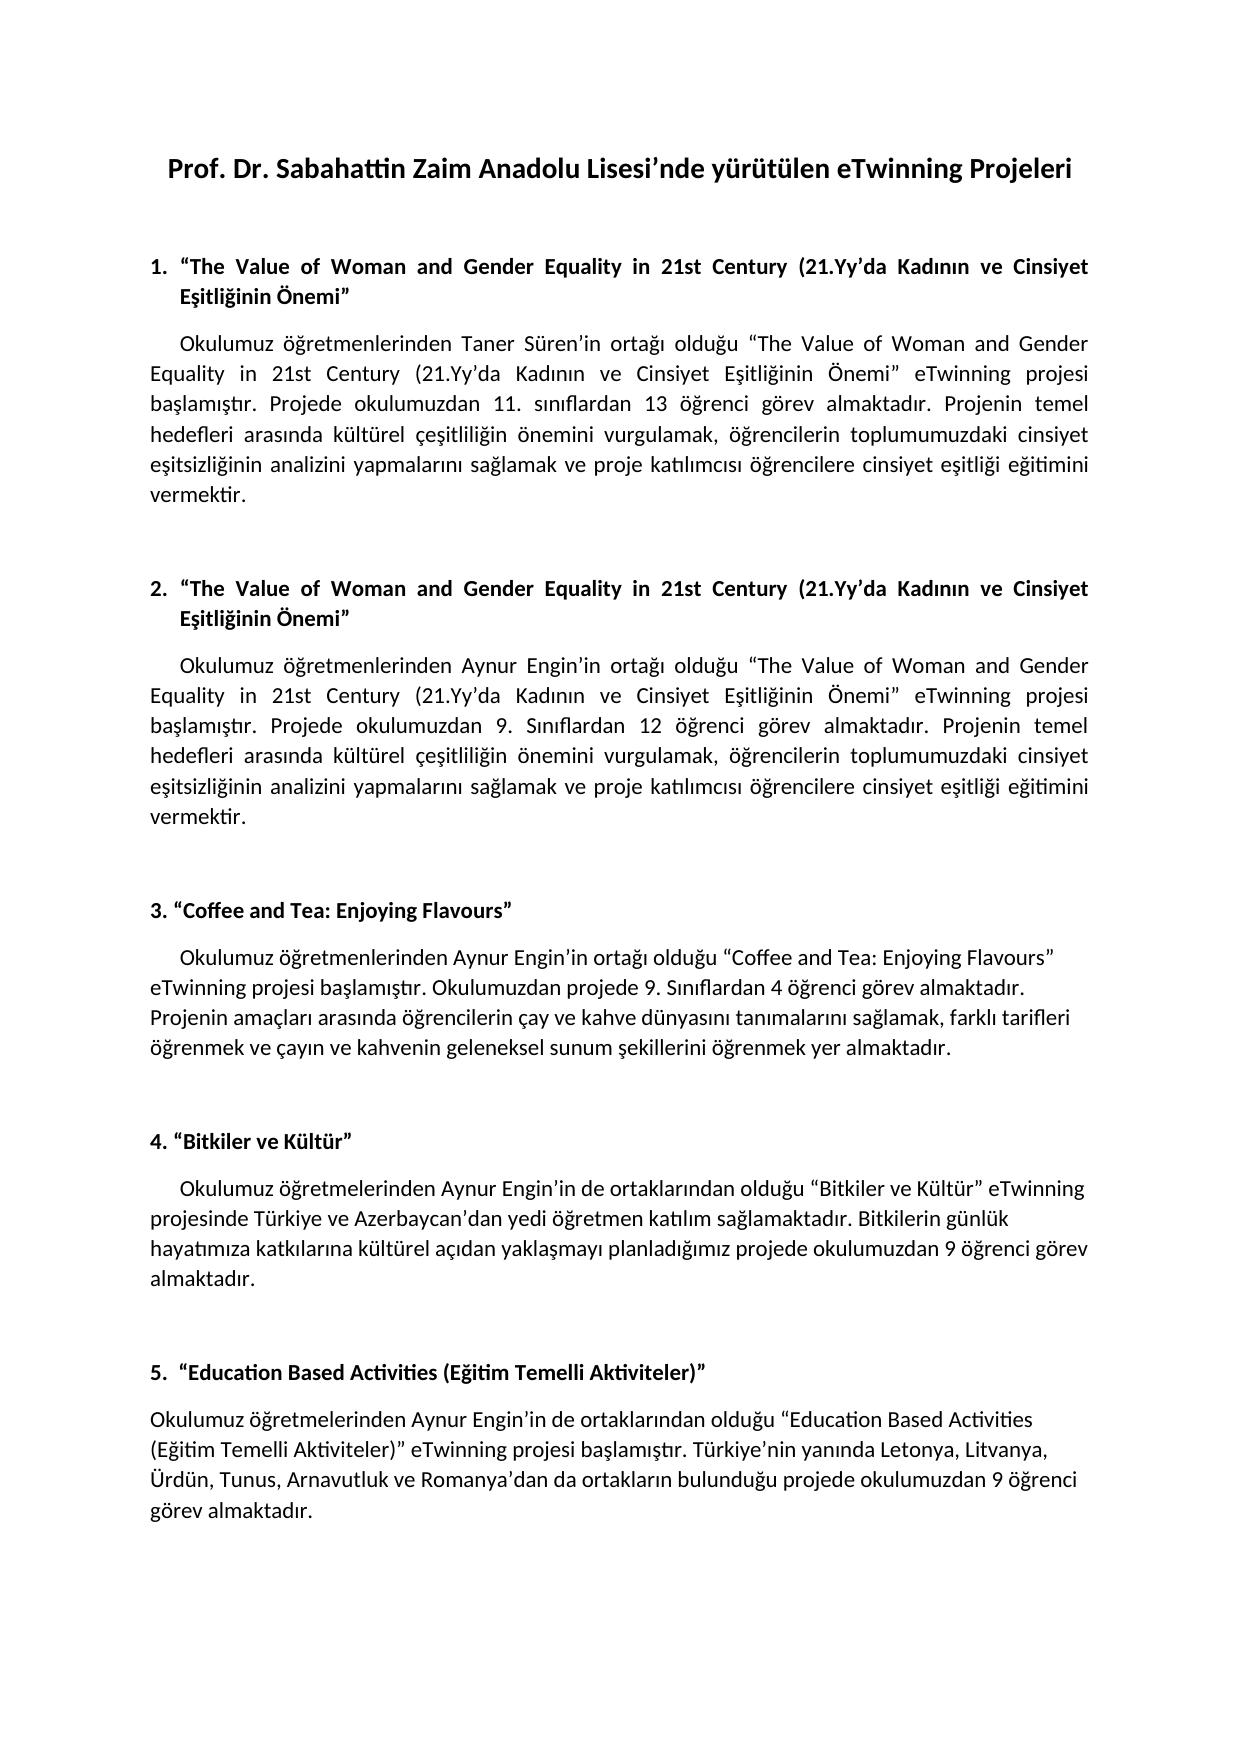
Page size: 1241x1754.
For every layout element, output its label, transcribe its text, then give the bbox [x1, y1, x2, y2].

text 5. “Education Based Activities (Eğitim Temelli Aktiviteler)” [150, 1358, 1090, 1386]
text 3. “Coffee and Tea: Enjoying Flavours” [150, 896, 1090, 924]
text Okulumuz öğretmenlerinden Aynur Engin’in ortağı olduğu “Coffee and Tea: Enjoying Flavours” eTwinning projesi başlamıştır. Okulumuzdan projede 9. Sınıflardan 4 öğrenci görev almaktadır. Projenin amaçları arasında öğrencilerin çay ve kahve dünyasını tanımalarını sağlamak, farklı tarifleri öğrenmek ve çayın ve kahvenin geleneksel sunum şekillerini öğrenmek yer almaktadır. [150, 943, 1090, 1061]
text Okulumuz öğretmelerinden Aynur Engin’in de ortaklarından olduğu “Education Based Activities (Eğitim Temelli Aktiviteler)” eTwinning projesi başlamıştır. Türkiye’nin yanında Letonya, Litvanya, Ürdün, Tunus, Arnavutluk ve Romanya’dan da ortakların bulunduğu projede okulumuzdan 9 öğrenci görev almaktadır. [150, 1405, 1090, 1524]
text Okulumuz öğretmelerinden Aynur Engin’in de ortaklarından olduğu “Bitkiler ve Kültür” eTwinning projesinde Türkiye ve Azerbaycan’dan yedi öğretmen katılım sağlamaktadır. Bitkilerin günlük hayatımıza katkılarına kültürel açıdan yaklaşmayı planladığımız projede okulumuzdan 9 öğrenci görev almaktadır. [150, 1174, 1090, 1292]
text Prof. Dr. Sabahattin Zaim Anadolu Lisesi’nde yürütülen eTwinning Projeleri [150, 150, 1090, 186]
list “The Value of Woman and Gender Equality in 21st Century (21.Yy’da Kadının ve Cinsiyet Eşitliğinin Önemi” [150, 252, 1090, 310]
text Okulumuz öğretmenlerinden Aynur Engin’in ortağı olduğu “The Value of Woman and Gender Equality in 21st Century (21.Yy’da Kadının ve Cinsiyet Eşitliğinin Önemi” eTwinning projesi başlamıştır. Projede okulumuzdan 9. Sınıflardan 12 öğrenci görev almaktadır. Projenin temel hedefleri arasında kültürel çeşitliliğin önemini vurgulamak, öğrencilerin toplumumuzdaki cinsiyet eşitsizliğinin analizini yapmalarını sağlamak ve proje katılımcısı öğrencilere cinsiyet eşitliği eğitimini vermektir. [150, 651, 1090, 830]
list “The Value of Woman and Gender Equality in 21st Century (21.Yy’da Kadının ve Cinsiyet Eşitliğinin Önemi” [150, 574, 1090, 632]
text Okulumuz öğretmenlerinden Taner Süren’in ortağı olduğu “The Value of Woman and Gender Equality in 21st Century (21.Yy’da Kadının ve Cinsiyet Eşitliğinin Önemi” eTwinning projesi başlamıştır. Projede okulumuzdan 11. sınıflardan 13 öğrenci görev almaktadır. Projenin temel hedefleri arasında kültürel çeşitliliğin önemini vurgulamak, öğrencilerin toplumumuzdaki cinsiyet eşitsizliğinin analizini yapmalarını sağlamak ve proje katılımcısı öğrencilere cinsiyet eşitliği eğitimini vermektir. [150, 329, 1090, 508]
text 4. “Bitkiler ve Kültür” [150, 1127, 1090, 1155]
